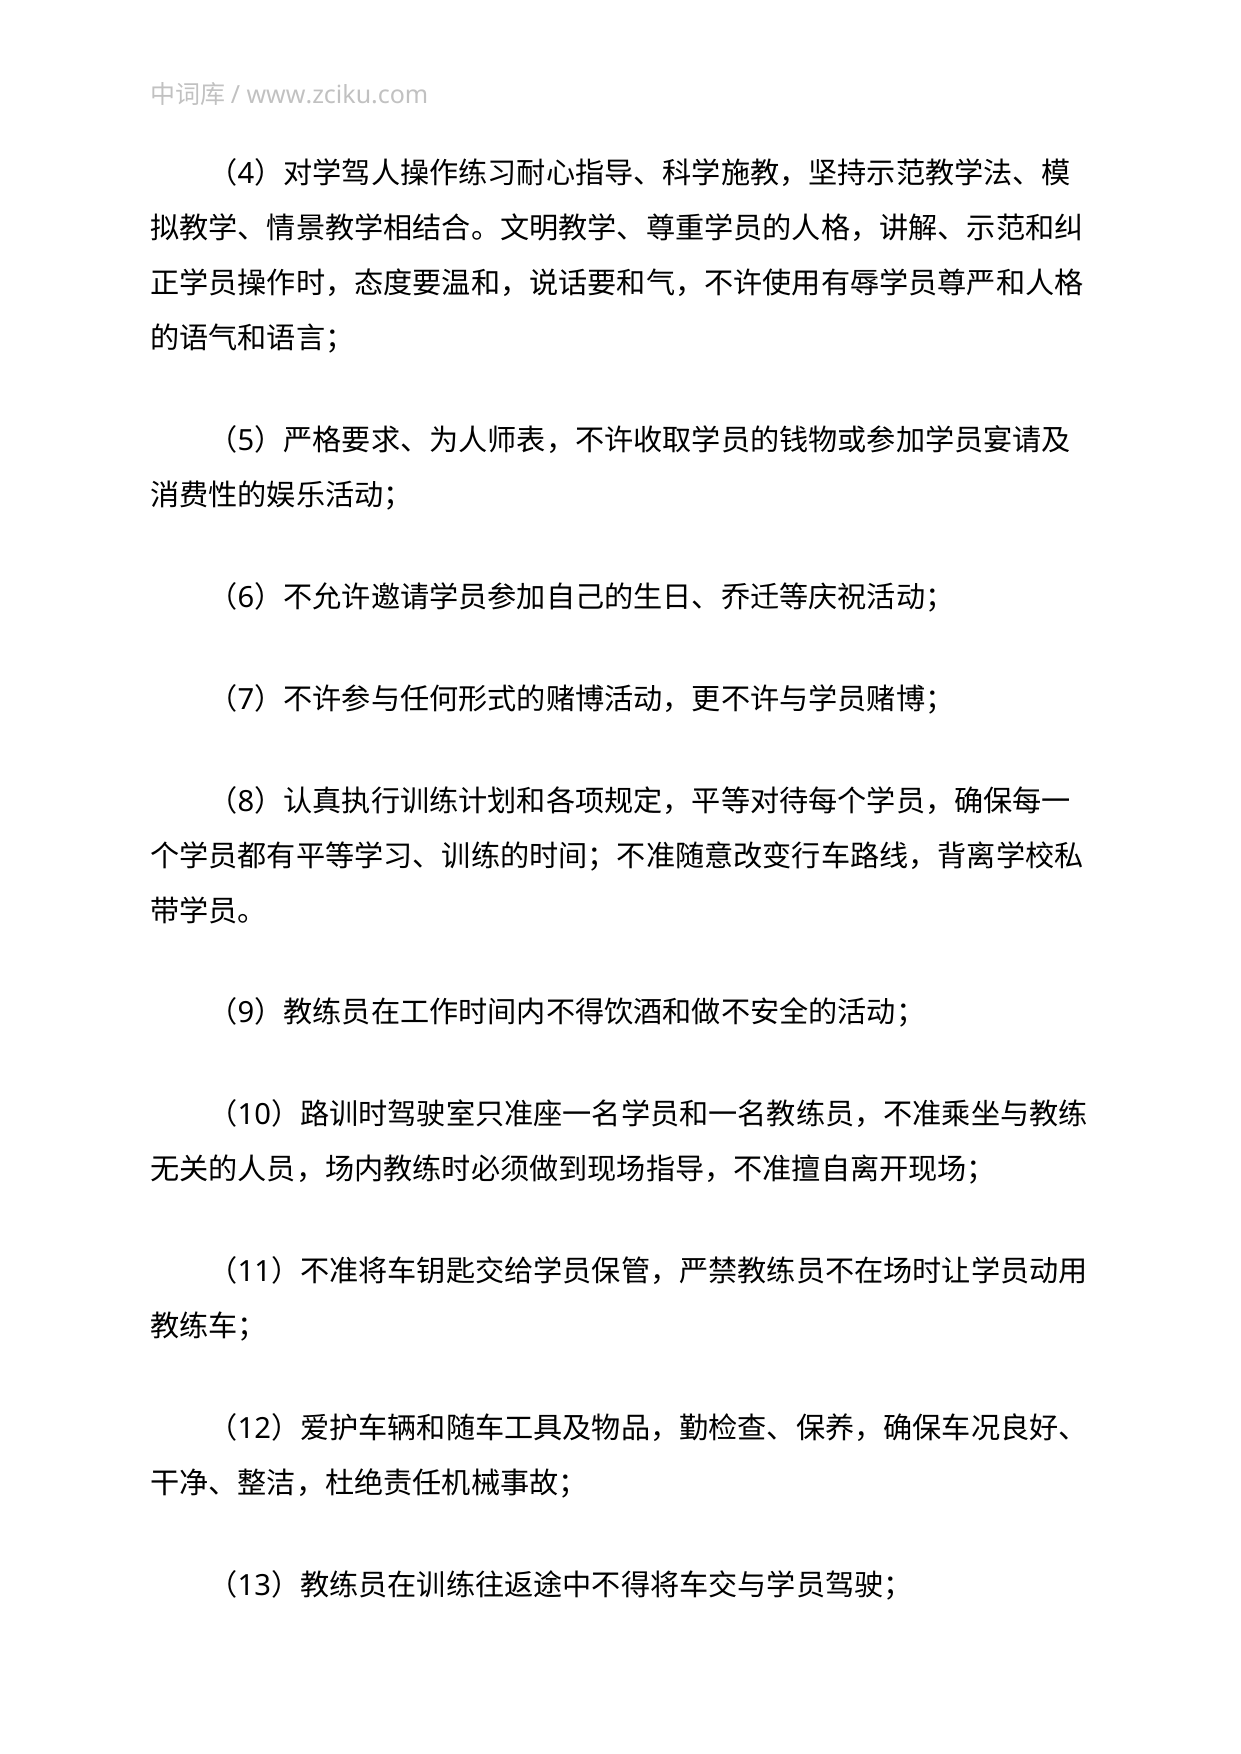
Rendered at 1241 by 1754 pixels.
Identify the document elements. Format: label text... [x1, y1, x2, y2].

text （4）对学驾人操作练习耐心指导、科学施教，坚持示范教学法、模拟教学、情景教学相结合。文明教学、尊重学员的人格，讲解、示范和纠正学员操作时，态度要温和，说话要和气，不许使用有辱学员尊严和人格的语气和语言； [150, 150, 1090, 357]
text （11）不准将车钥匙交给学员保管，严禁教练员不在场时让学员动用教练车； [150, 1248, 1090, 1345]
text （10）路训时驾驶室只准座一名学员和一名教练员，不准乘坐与教练无关的人员，场内教练时必须做到现场指导，不准擅自离开现场； [150, 1091, 1090, 1188]
text （5）严格要求、为人师表，不许收取学员的钱物或参加学员宴请及消费性的娱乐活动； [150, 417, 1090, 514]
text （8）认真执行训练计划和各项规定，平等对待每个学员，确保每一个学员都有平等学习、训练的时间；不准随意改变行车路线，背离学校私带学员。 [150, 777, 1090, 929]
text （13）教练员在训练往返途中不得将车交与学员驾驶； [150, 1561, 1090, 1604]
text （6）不允许邀请学员参加自己的生日、乔迁等庆祝活动； [150, 573, 1090, 616]
text （9）教练员在工作时间内不得饮酒和做不安全的活动； [150, 989, 1090, 1031]
text （7）不许参与任何形式的赌博活动，更不许与学员赌博； [150, 675, 1090, 718]
text （12）爱护车辆和随车工具及物品，勤检查、保养，确保车况良好、干净、整洁，杜绝责任机械事故； [150, 1404, 1090, 1502]
